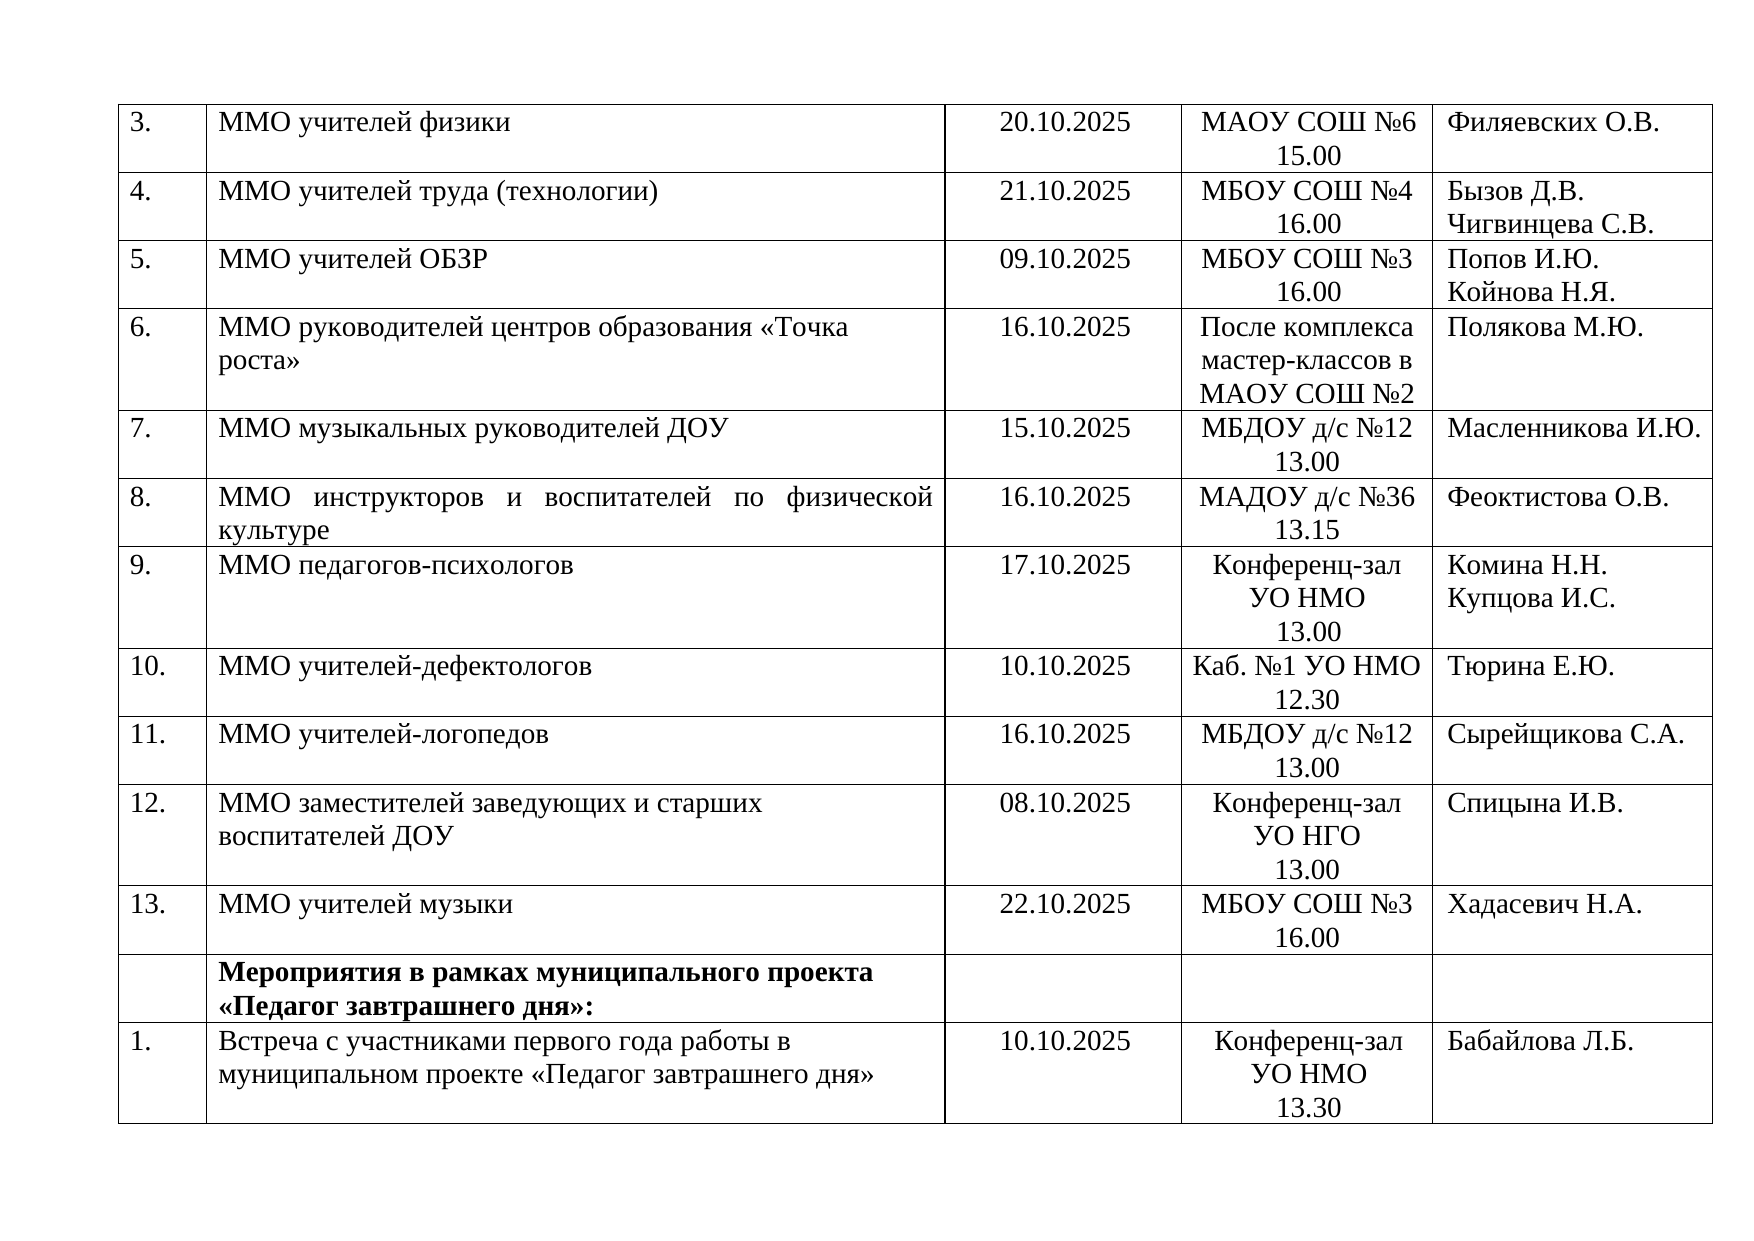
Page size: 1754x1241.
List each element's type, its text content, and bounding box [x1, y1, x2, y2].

table_cell МБОУ СОШ №3 16.00 [1182, 886, 1432, 953]
table_cell 10.10.2025 [946, 1023, 1181, 1123]
table_cell Полякова М.Ю. [1433, 309, 1712, 409]
table_cell 4. [119, 173, 206, 240]
table_cell 13. [119, 886, 206, 953]
table_cell Феоктистова О.В. [1433, 479, 1712, 546]
table_cell Тюрина Е.Ю. [1433, 649, 1712, 716]
table_cell 15.10.2025 [946, 411, 1181, 478]
table_cell ММО заместителей заведующих и старших воспитателей ДОУ [207, 785, 944, 885]
table_cell МАДОУ д/с №36 13.15 [1182, 479, 1432, 546]
table_cell Конференц-зал УО НГО 13.00 [1182, 785, 1432, 885]
table_cell 5. [119, 241, 206, 308]
table_cell МБОУ СОШ №3 16.00 [1182, 241, 1432, 308]
table_cell После комплекса мастер-классов в МАОУ СОШ №2 [1182, 309, 1432, 409]
table_cell Бызов Д.В. Чигвинцева С.В. [1433, 173, 1712, 240]
table_cell ММО учителей физики [207, 105, 944, 172]
table_cell 16.10.2025 [946, 309, 1181, 409]
table_cell 16.10.2025 [946, 479, 1181, 546]
table_cell 8. [119, 479, 206, 546]
table_cell Попов И.Ю. Койнова Н.Я. [1433, 241, 1712, 308]
table_cell Каб. №1 УО НМО 12.30 [1182, 649, 1432, 716]
table_cell ММО учителей-дефектологов [207, 649, 944, 716]
table_cell [1182, 955, 1432, 1022]
table_cell 08.10.2025 [946, 785, 1181, 885]
table_cell 3. [119, 105, 206, 172]
table_cell Конференц-зал УО НМО 13.30 [1182, 1023, 1432, 1123]
table_cell ММО педагогов-психологов [207, 547, 944, 647]
table_cell МАОУ СОШ №6 15.00 [1182, 105, 1432, 172]
table_cell 12. [119, 785, 206, 885]
table_cell ММО учителей труда (технологии) [207, 173, 944, 240]
table_cell 21.10.2025 [946, 173, 1181, 240]
table_cell Мероприятия в рамках муниципального проекта «Педагог завтрашнего дня»: [207, 955, 944, 1022]
table_cell ММО руководителей центров образования «Точка роста» [207, 309, 944, 409]
table_cell МБДОУ д/с №12 13.00 [1182, 717, 1432, 784]
table_cell 09.10.2025 [946, 241, 1181, 308]
table_cell ММО учителей музыки [207, 886, 944, 953]
table_cell 11. [119, 717, 206, 784]
table_cell 10.10.2025 [946, 649, 1181, 716]
table_cell Конференц-зал УО НМО 13.00 [1182, 547, 1432, 647]
table_cell 17.10.2025 [946, 547, 1181, 647]
table_cell 10. [119, 649, 206, 716]
table_cell 6. [119, 309, 206, 409]
table_cell Встреча с участниками первого года работы в муниципальном проекте «Педагог завтрашнего дня» [207, 1023, 944, 1123]
table_cell ММО музыкальных руководителей ДОУ [207, 411, 944, 478]
table_cell МБОУ СОШ №4 16.00 [1182, 173, 1432, 240]
table_cell 20.10.2025 [946, 105, 1181, 172]
table_cell ММО учителей ОБЗР [207, 241, 944, 308]
table_cell Спицына И.В. [1433, 785, 1712, 885]
table_cell 9. [119, 547, 206, 647]
table_cell Комина Н.Н. Купцова И.С. [1433, 547, 1712, 647]
table_cell 7. [119, 411, 206, 478]
table_cell 16.10.2025 [946, 717, 1181, 784]
table_cell 1. [119, 1023, 206, 1123]
table_cell 22.10.2025 [946, 886, 1181, 953]
table_cell Филяевских О.В. [1433, 105, 1712, 172]
table_cell ММО учителей-логопедов [207, 717, 944, 784]
table_cell [1433, 955, 1712, 1022]
table_cell МБДОУ д/с №12 13.00 [1182, 411, 1432, 478]
table_cell Масленникова И.Ю. [1433, 411, 1712, 478]
table_cell ММО инструкторов и воспитателей по физической культуре [207, 479, 944, 546]
table_cell [946, 955, 1181, 1022]
table_cell Хадасевич Н.А. [1433, 886, 1712, 953]
table_cell [119, 955, 206, 1022]
table_cell Бабайлова Л.Б. [1433, 1023, 1712, 1123]
table_cell Сырейщикова С.А. [1433, 717, 1712, 784]
